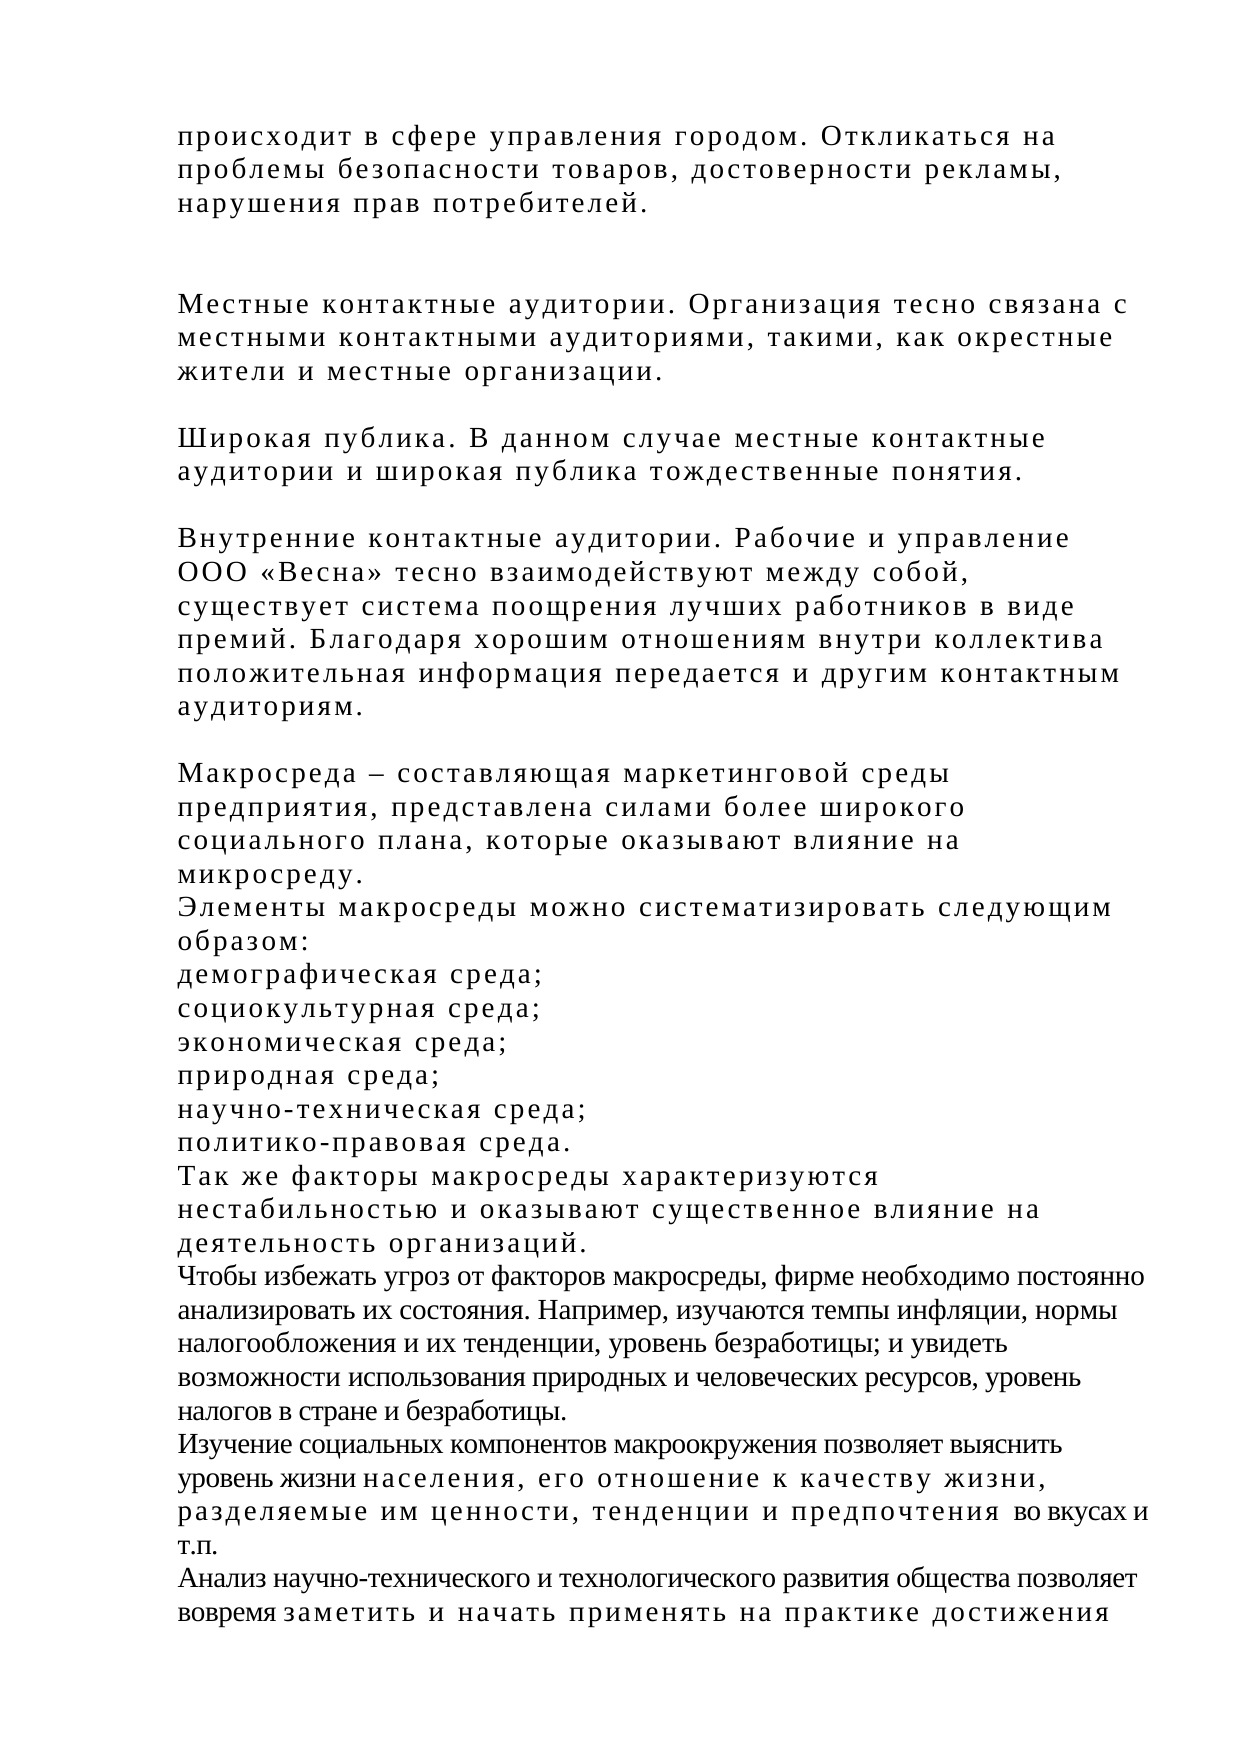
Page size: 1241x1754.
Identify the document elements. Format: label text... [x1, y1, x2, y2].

text демографическая среда; [177, 957, 1152, 990]
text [177, 118, 1152, 219]
text политико-правовая среда. [177, 1124, 1152, 1158]
text экономическая среда; [177, 1024, 1152, 1057]
text Чтобы избежать угроз от факторов макросреды, фирме необходимо постоянно анализировать их состояния. Например, изучаются темпы инфляции, нормы налогообложения и их тенденции, уровень безработицы; и увидеть возможности использования природных и человеческих ресурсов, уровень налогов в стране и безработицы. [177, 1258, 1152, 1426]
text Так же факторы макросреды характеризуются нестабильностью и оказывают существенное влияние на деятельность организаций. [177, 1158, 1152, 1258]
text социокультурная среда; [177, 990, 1152, 1024]
text научно-техническая среда; [177, 1091, 1152, 1124]
text Элементы макросреды можно систематизировать следующим образом: [177, 889, 1152, 957]
text Широкая публика. В данном случае местные контактные аудитории и широкая публика тождественные понятия. [177, 420, 1152, 487]
text Макросреда – составляющая маркетинговой среды предприятия, представлена силами более широкого социального плана, которые оказывают влияние на микросреду. [177, 755, 1152, 889]
text Местные контактные аудитории. Организация тесно связана с местными контактными аудиториями, такими, как окрестные жители и местные организации. [177, 286, 1152, 386]
text природная среда; [177, 1057, 1152, 1091]
text Изучение социальных компонентов макроокружения позволяет выяснить уровень жизни населения, его отношение к качеству жизни, разделяемые им ценности, тенденции и предпочтения во вкусах и т.п. [177, 1426, 1152, 1560]
text Внутренние контактные аудитории. Рабочие и управление ООО «Весна» тесно взаимодействуют между собой, существует система поощрения лучших работников в виде премий. Благодаря хорошим отношениям внутри коллектива положительная информация передается и другим контактным аудиториям. [177, 521, 1152, 722]
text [177, 1560, 1152, 1627]
